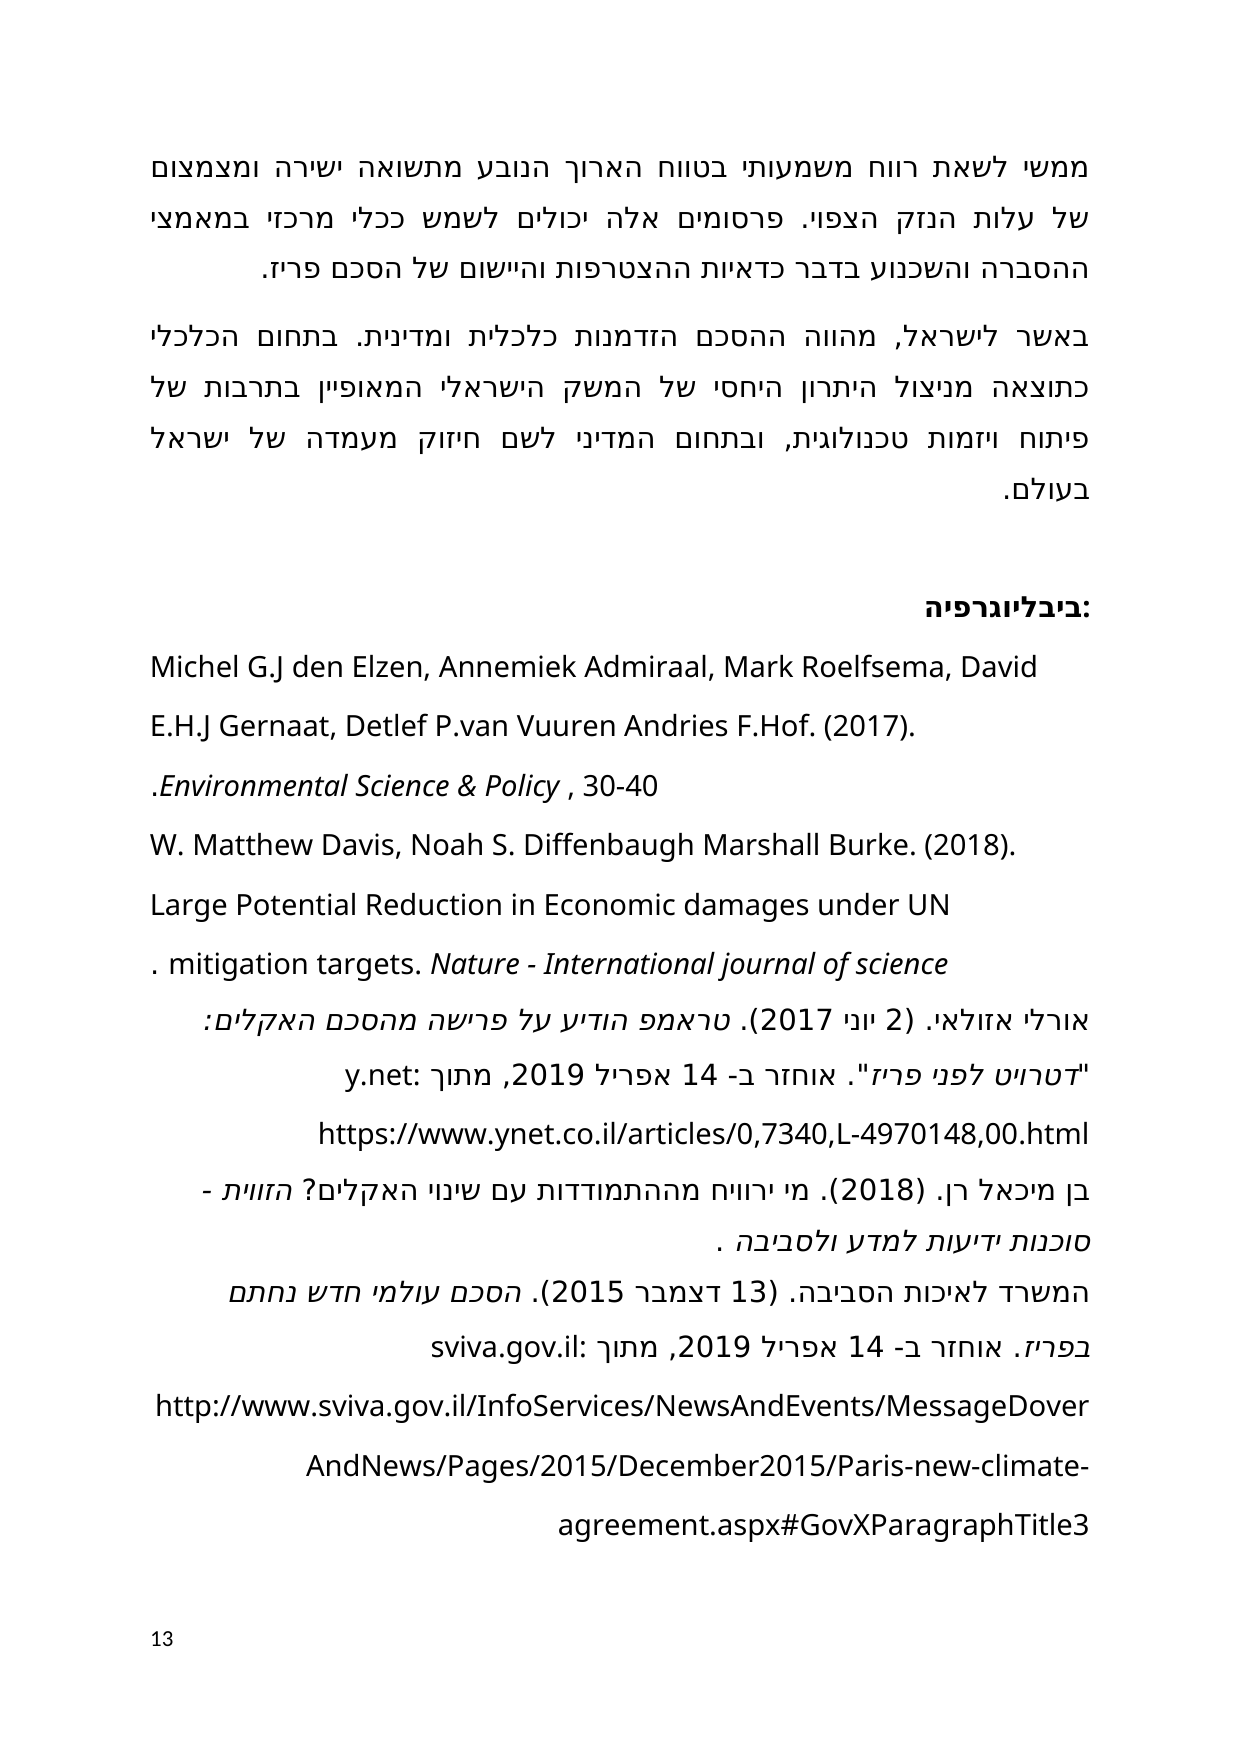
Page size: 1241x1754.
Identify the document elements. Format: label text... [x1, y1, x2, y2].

text בן מיכאל רן. (2018). מי ירוויח מההתמודדות עם שינוי האקלים? הזווית - סוכנות ידיעות למדע ולסביבה . [150, 1173, 1090, 1258]
text Michel G.J den Elzen, Annemiek Admiraal, Mark Roelfsema, David E.H.J Gernaat, Detlef P.van Vuuren Andries F.Hof. (2017). Environmental Science & Policy , 30-40. [150, 646, 1090, 805]
text W. Matthew Davis, Noah S. Diffenbaugh Marshall Burke. (2018). Large Potential Reduction in Economic damages under UN mitigation targets. Nature - International journal of science . [150, 825, 1090, 983]
text המשרד לאיכות הסביבה. (13 דצמבר 2015). הסכם עולמי חדש נחתם בפריז. אוחזר ב- 14 אפריל 2019, מתוך sviva.gov.il: http://www.sviva.gov.il/InfoServices/NewsAndEvents/MessageDoverAndNews/Pages/2015/December2015/Paris-new-climate-agreement.aspx#GovXParagraphTitle3 [150, 1275, 1090, 1544]
text באשר לישראל, מהווה ההסכם הזדמנות כלכלית ומדינית. בתחום הכלכלי כתוצאה מניצול היתרון היחסי של המשק הישראלי המאופיין בתרבות של פיתוח ויזמות טכנולוגית, ובתחום המדיני לשם חיזוק מעמדה של ישראל בעולם. [150, 319, 1090, 506]
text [150, 150, 1090, 286]
text אורלי אזולאי. (2 יוני 2017). טראמפ הודיע על פרישה מהסכם האקלים: "דטרויט לפני פריז". אוחזר ב- 14 אפריל 2019, מתוך y.net: https://www.ynet.co.il/articles/0,7340,L-4970148,00.html [150, 1003, 1090, 1153]
text ביבליוגרפיה: [150, 587, 1090, 626]
